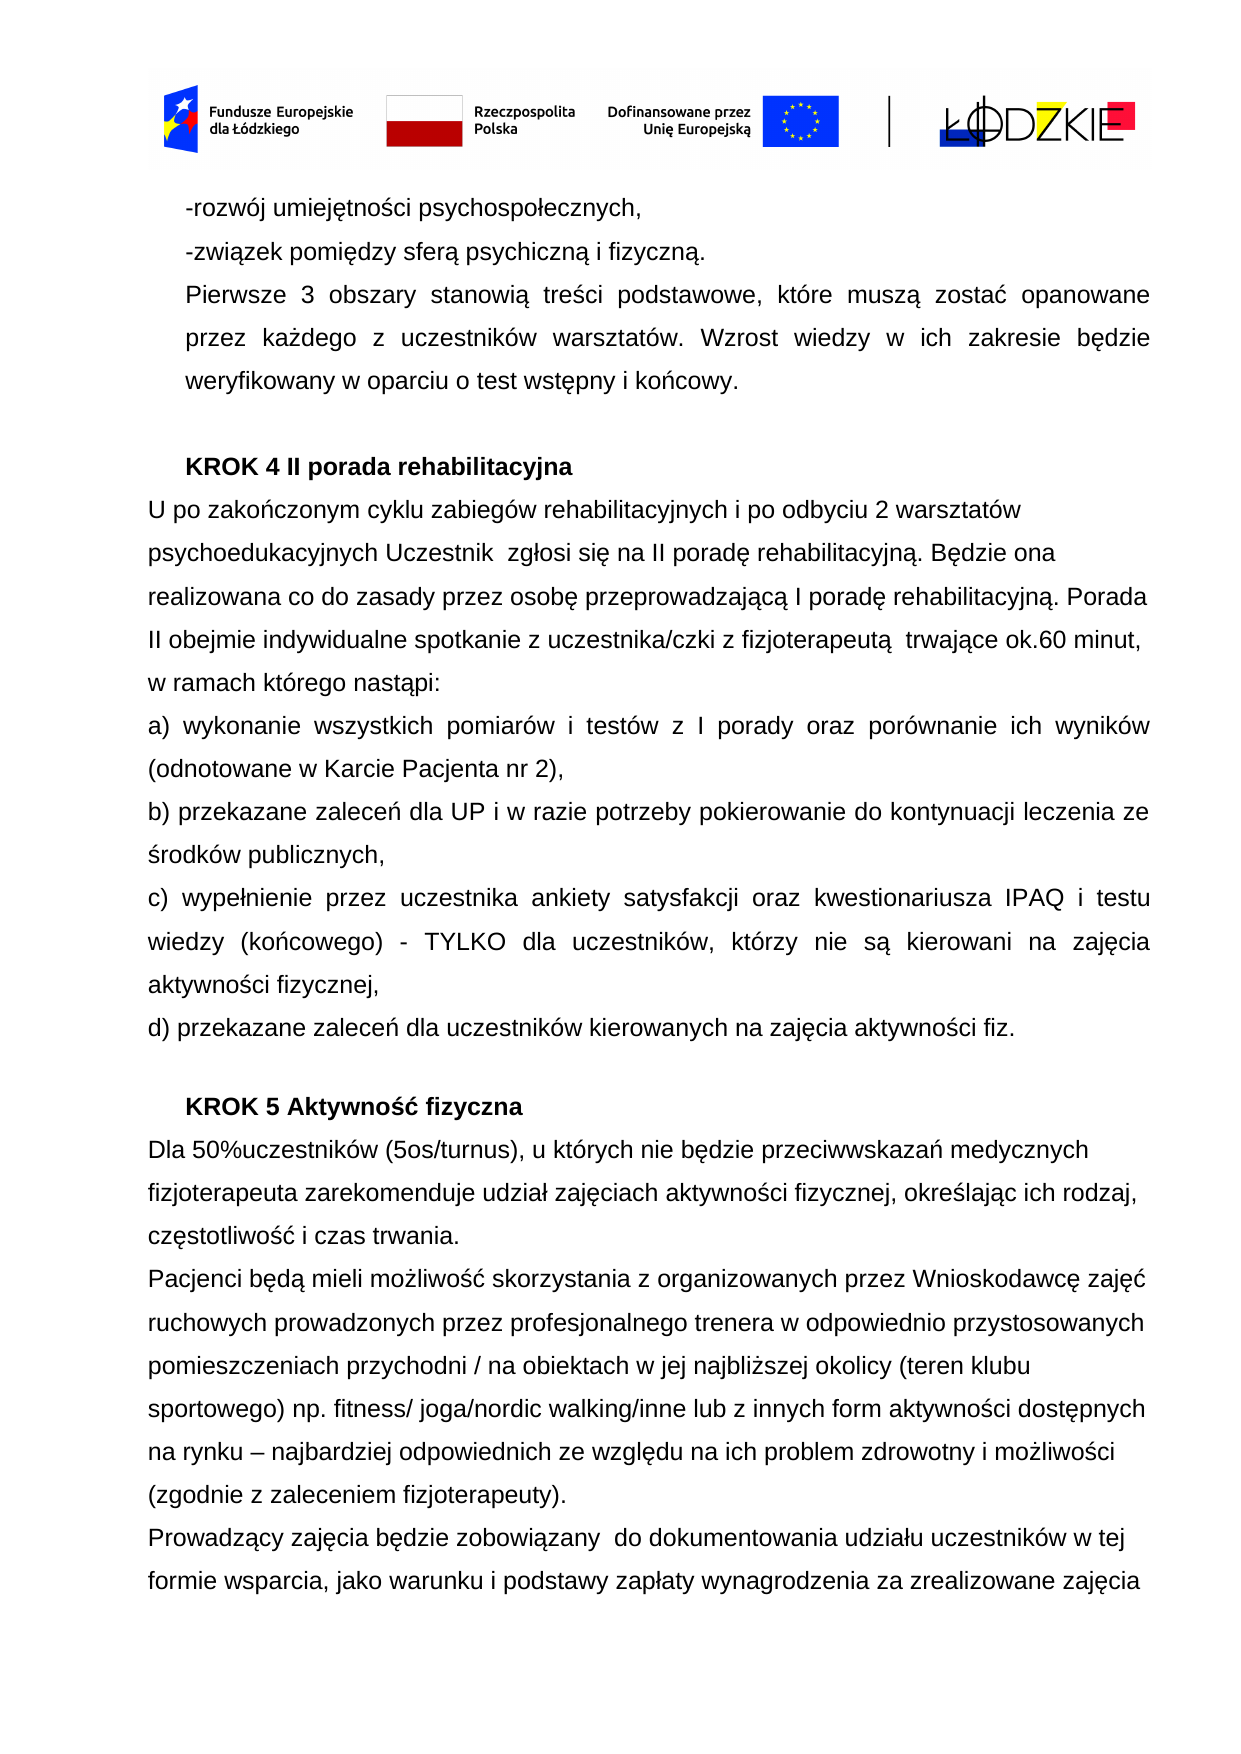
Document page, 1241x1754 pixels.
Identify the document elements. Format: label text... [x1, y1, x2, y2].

text Dla 50%uczestników (5os/turnus), u których nie będzie przeciwwskazań medycznych fizjoterapeuta zarekomenduje udział zajęciach aktywności fizycznej, określając ich rodzaj, częstotliwość i czas trwania. [148, 1135, 1152, 1250]
picture [147, 68, 1152, 170]
text b) przekazane zaleceń dla UP i w razie potrzeby pokierowanie do kontynuacji leczenia ze środków publicznych, [148, 797, 1152, 869]
text a) wykonanie wszystkich pomiarów i testów z I porady oraz porównanie ich wyników (odnotowane w Karcie Pacjenta nr 2), [148, 711, 1152, 783]
text pomieszczeniach przychodni / na obiektach w jej najbliższej okolicy (teren klubu sportowego) np. fitness/ joga/nordic walking/inne lub z innych form aktywności dostępnych na rynku – najbardziej odpowiednich ze względu na ich problem zdrowotny i możliwości (zgodnie z zaleceniem fizjoterapeuty). [148, 1351, 1152, 1509]
list KROK 4 II porada rehabilitacyjna [185, 452, 1152, 481]
text Pacjenci będą mieli możliwość skorzystania z organizowanych przez Wnioskodawcę zajęć [148, 1264, 1152, 1293]
text U po zakończonym cyklu zabiegów rehabilitacyjnych i po odbyciu 2 warsztatów psychoedukacyjnych Uczestnik zgłosi się na II poradę rehabilitacyjną. Będzie ona realizowana co do zasady przez osobę przeprowadzającą I poradę rehabilitacyjną. Porada II obejmie indywidualne spotkanie z uczestnika/czki z fizjoterapeutą trwające ok.60 minut, w ramach którego nastąpi: [148, 495, 1152, 697]
list -rozwój umiejętności psychospołecznych, [185, 193, 1152, 222]
text ruchowych prowadzonych przez profesjonalnego trenera w odpowiednio przystosowanych [148, 1308, 1152, 1336]
list -związek pomiędzy sferą psychiczną i fizyczną. [185, 237, 1152, 265]
list KROK 5 Aktywność fizyczna [185, 1092, 1152, 1121]
list Pierwsze 3 obszary stanowią treści podstawowe, które muszą zostać opanowane przez każdego z uczestników warsztatów. Wzrost wiedzy w ich zakresie będzie weryfikowany w oparciu o test wstępny i końcowy. [185, 280, 1152, 395]
text c) wypełnienie przez uczestnika ankiety satysfakcji oraz kwestionariusza IPAQ i testu wiedzy (końcowego) - TYLKO dla uczestników, którzy nie są kierowani na zajęcia aktywności fizycznej, [148, 883, 1152, 998]
text d) przekazane zaleceń dla uczestników kierowanych na zajęcia aktywności fiz. [148, 1013, 1152, 1042]
